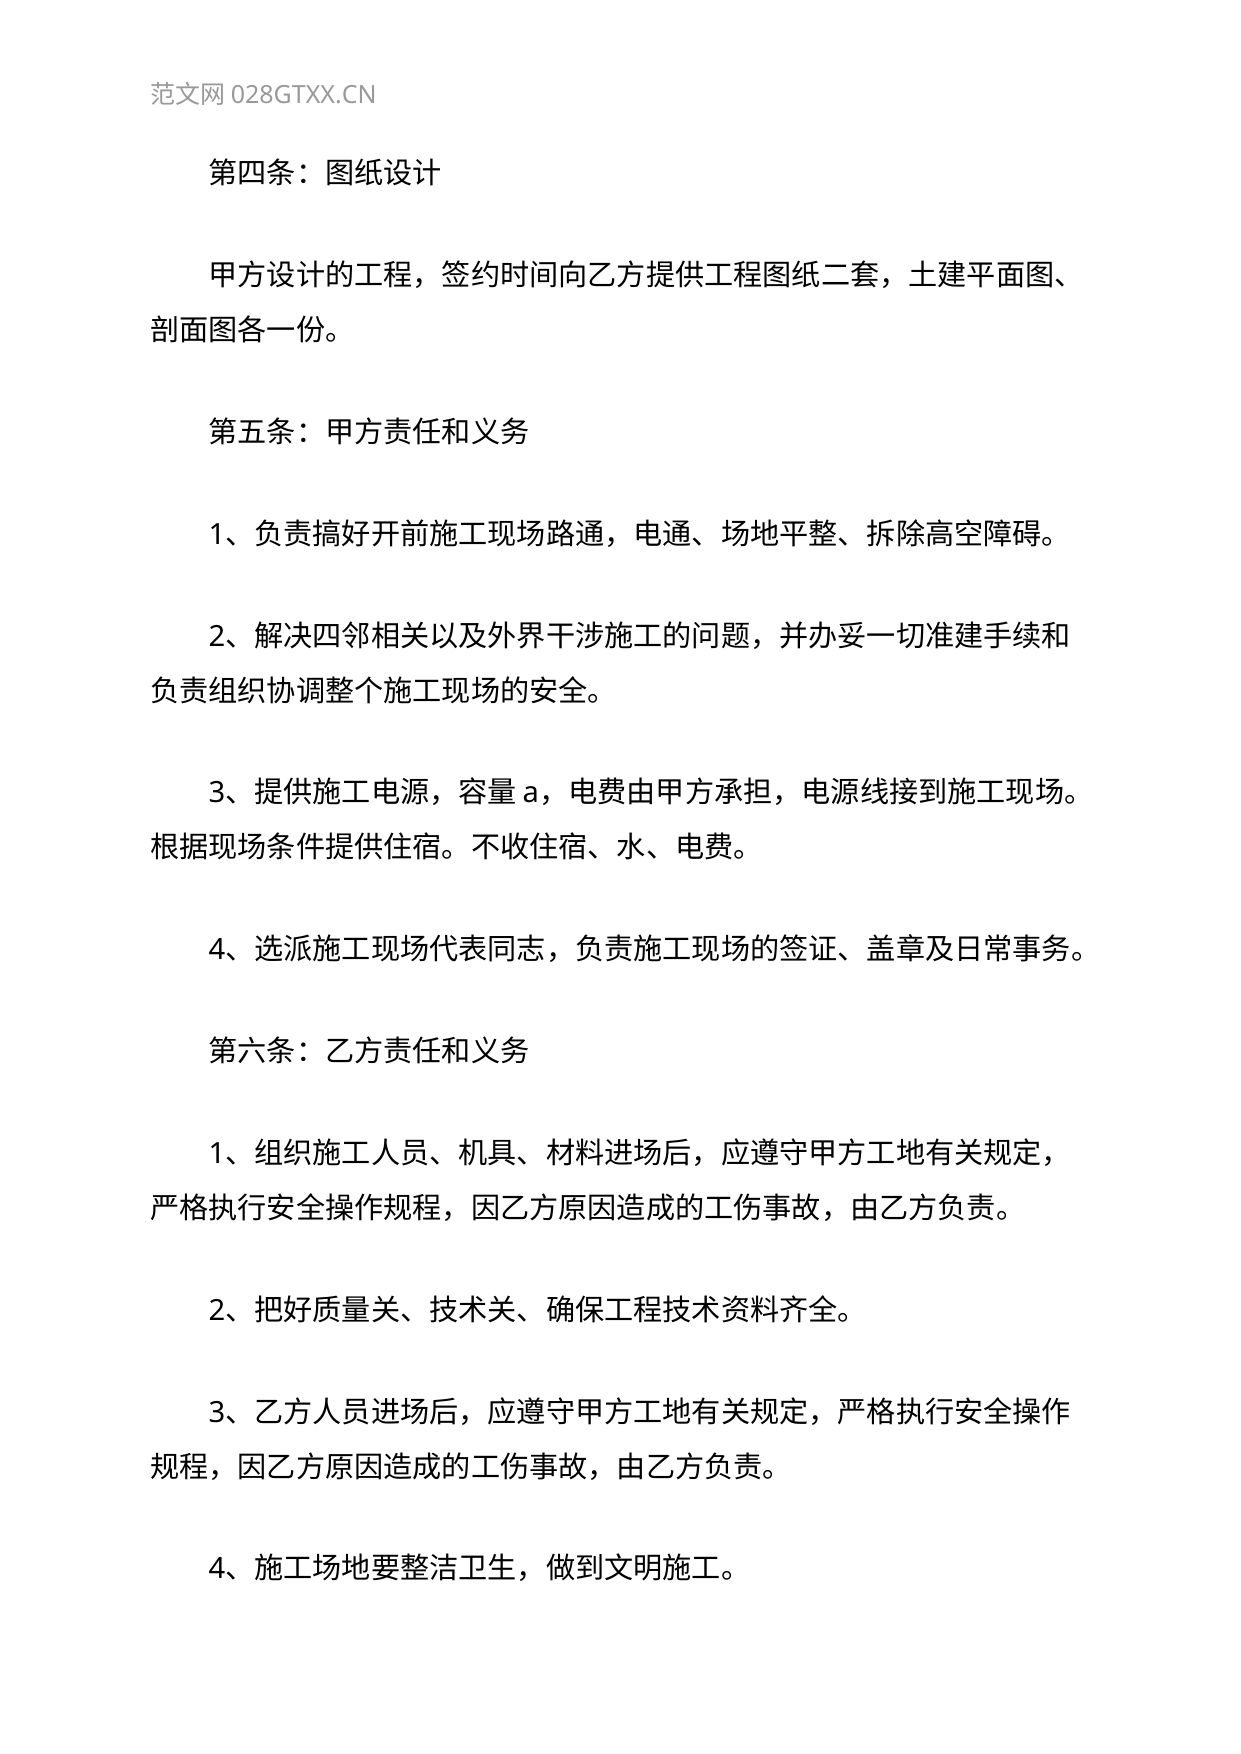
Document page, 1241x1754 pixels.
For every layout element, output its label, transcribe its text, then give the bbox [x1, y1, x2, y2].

text 3、提供施工电源，容量a，电费由甲方承担，电源线接到施工现场。根据现场条件提供住宿。不收住宿、水、电费。 [150, 769, 1090, 866]
text 甲方设计的工程，签约时间向乙方提供工程图纸二套，土建平面图、剖面图各一份。 [150, 252, 1090, 349]
text 第四条：图纸设计 [150, 150, 1090, 192]
text 2、解决四邻相关以及外界干涉施工的问题，并办妥一切准建手续和负责组织协调整个施工现场的安全。 [150, 612, 1090, 709]
text 第六条：乙方责任和义务 [150, 1028, 1090, 1070]
text 2、把好质量关、技术关、确保工程技术资料齐全。 [150, 1286, 1090, 1329]
text 1、负责搞好开前施工现场路通，电通、场地平整、拆除高空障碍。 [150, 510, 1090, 553]
text 4、施工场地要整洁卫生，做到文明施工。 [150, 1545, 1090, 1587]
text 3、乙方人员进场后，应遵守甲方工地有关规定，严格执行安全操作规程，因乙方原因造成的工伤事故，由乙方负责。 [150, 1388, 1090, 1486]
text 1、组织施工人员、机具、材料进场后，应遵守甲方工地有关规定，严格执行安全操作规程，因乙方原因造成的工伤事故，由乙方负责。 [150, 1129, 1090, 1227]
text 4、选派施工现场代表同志，负责施工现场的签证、盖章及日常事务。 [150, 926, 1090, 968]
text 第五条：甲方责任和义务 [150, 408, 1090, 451]
